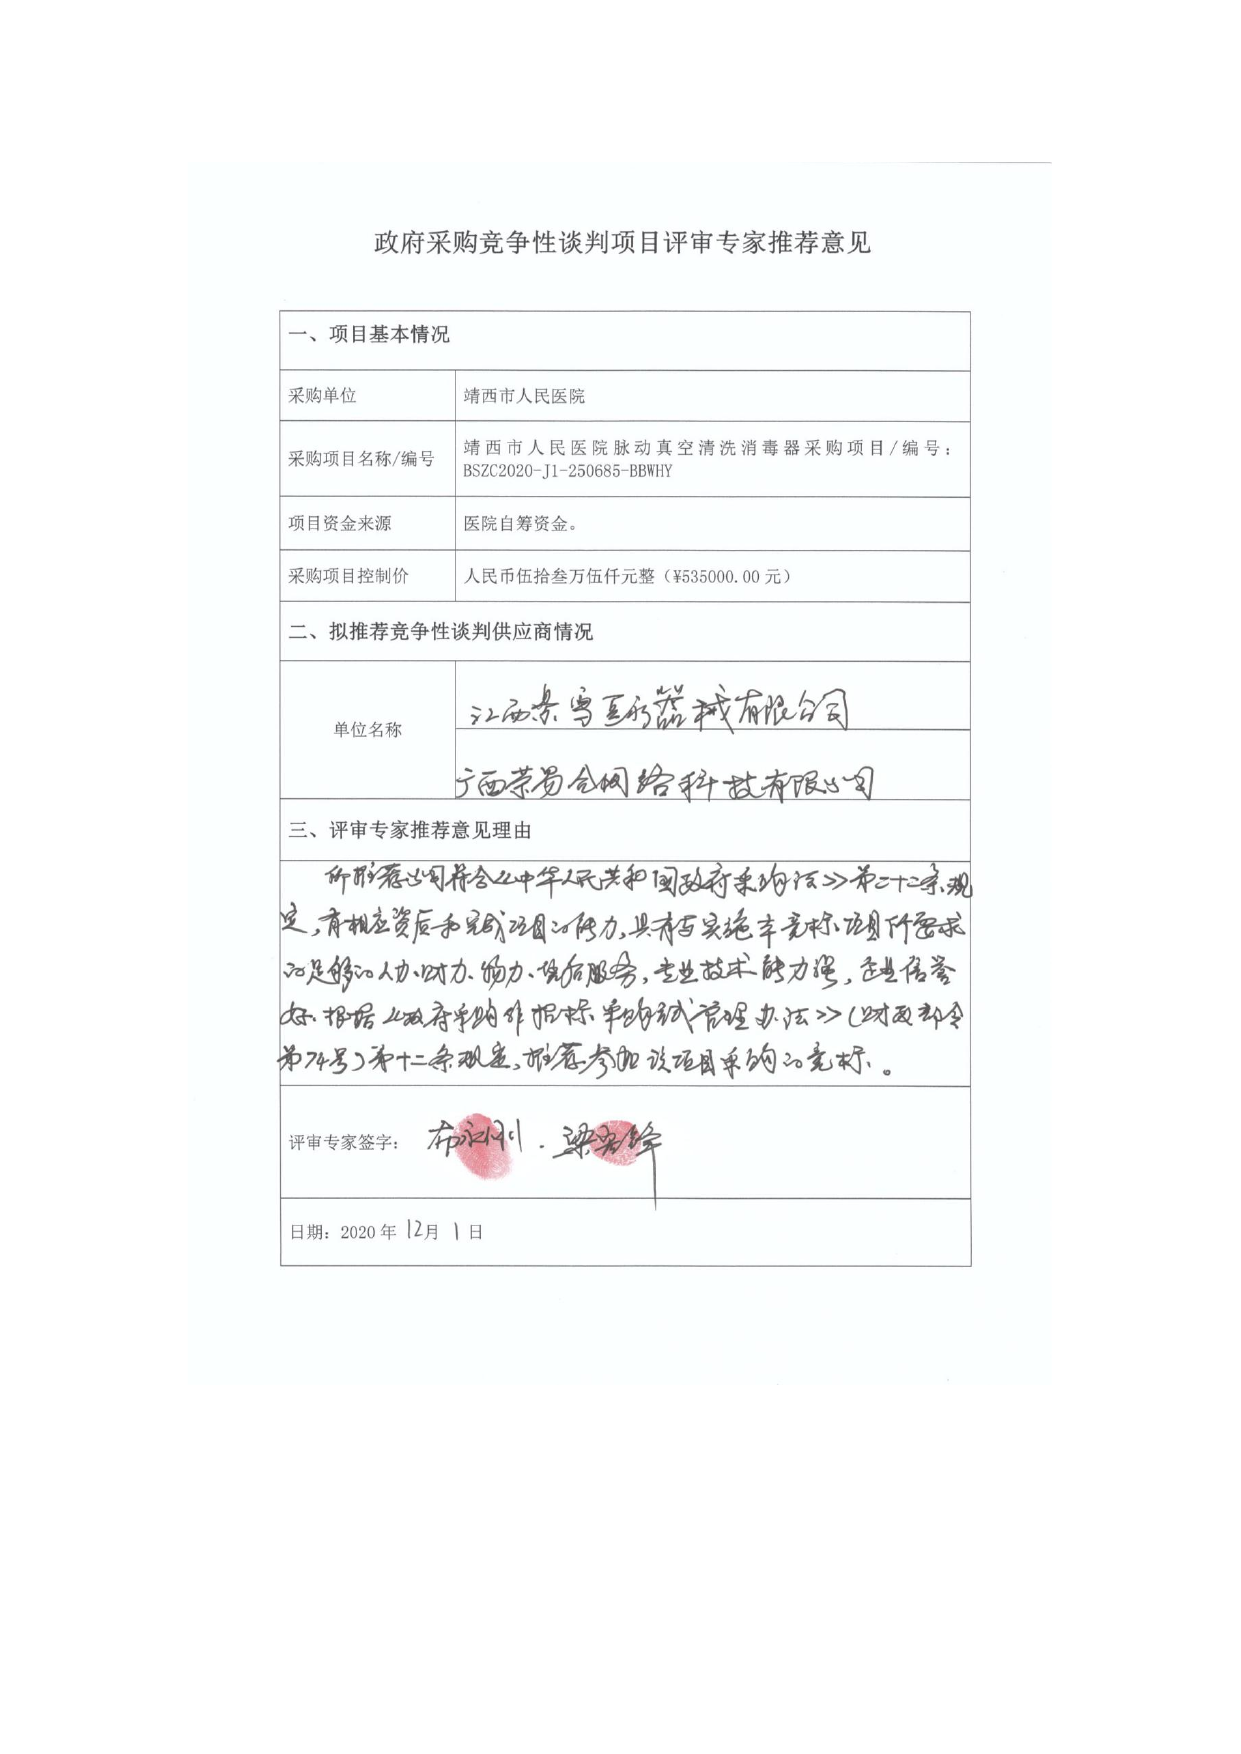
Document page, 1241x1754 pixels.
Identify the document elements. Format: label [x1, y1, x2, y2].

picture [187, 162, 1052, 1385]
